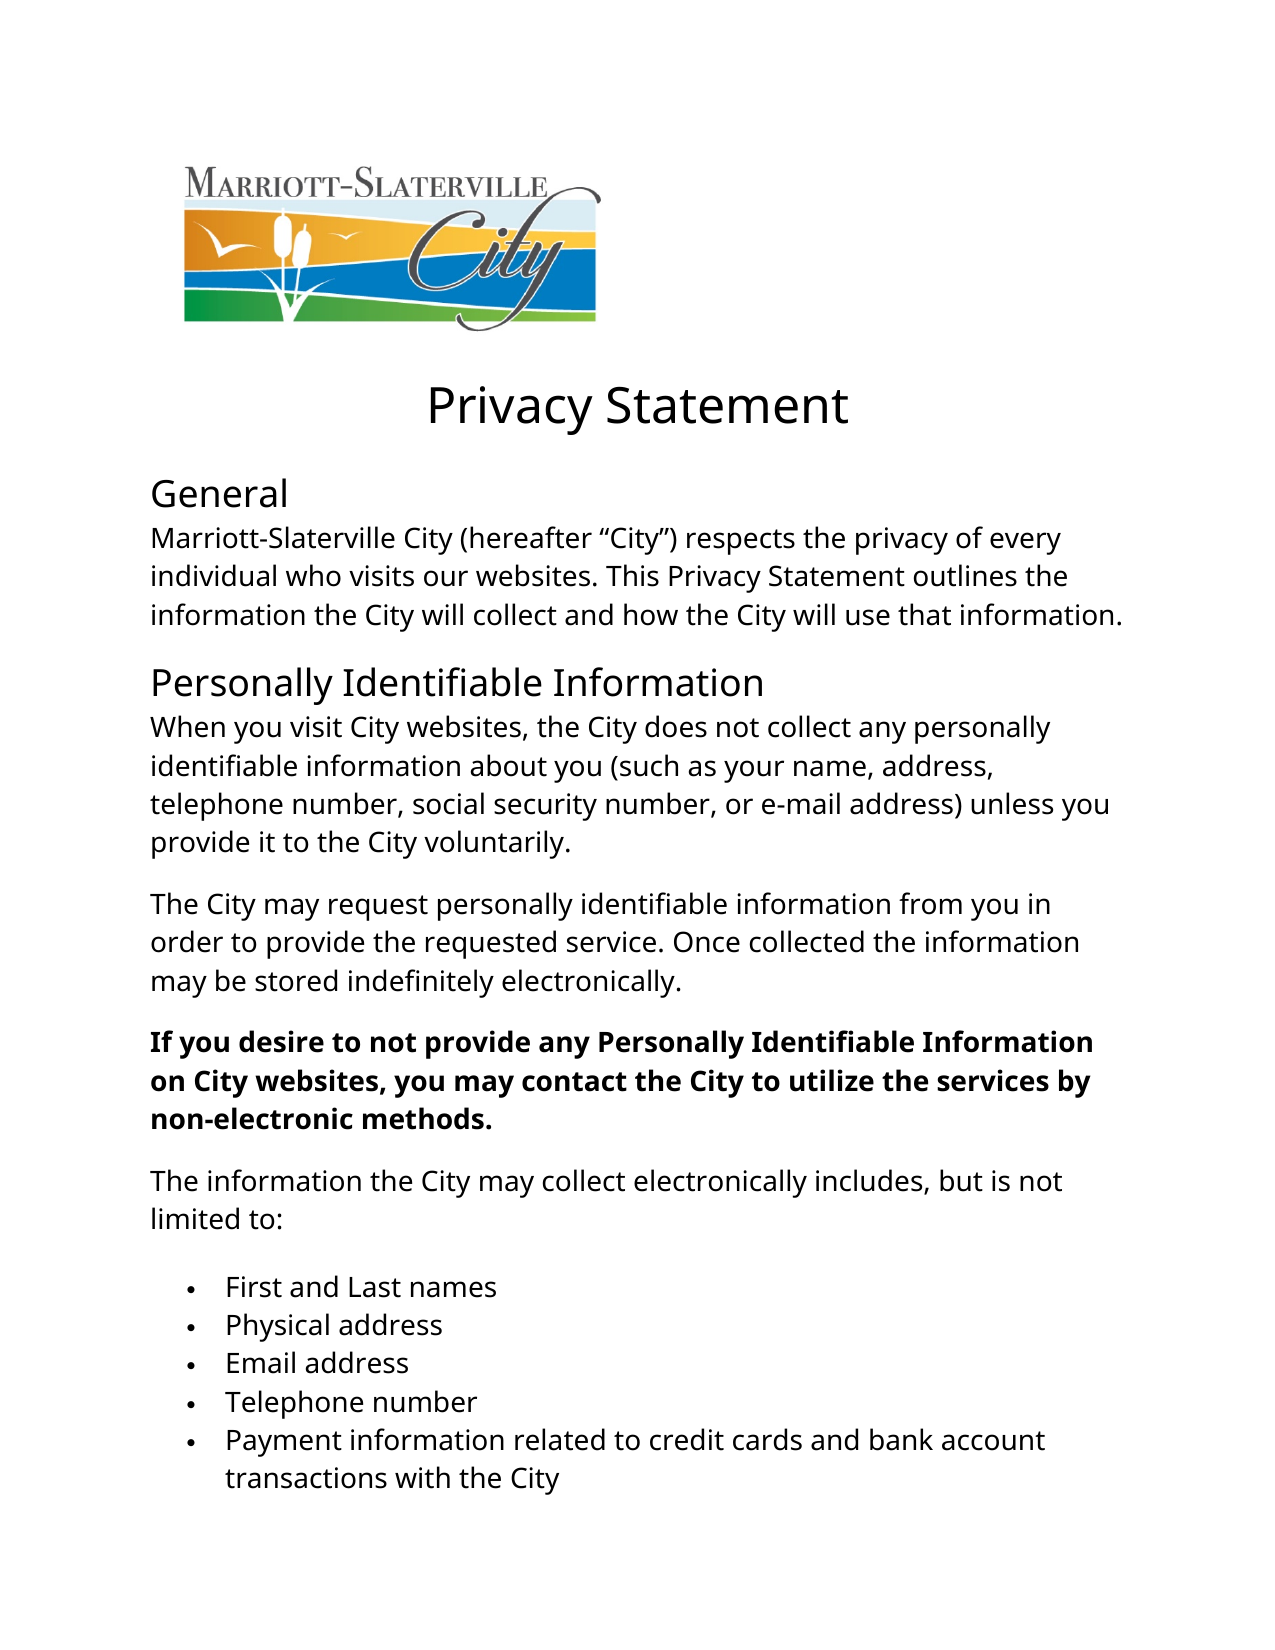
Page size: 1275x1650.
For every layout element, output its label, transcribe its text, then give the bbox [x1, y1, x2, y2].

list Email address [187, 1344, 1125, 1382]
list Payment information related to credit cards and bank account transactions with the City [187, 1420, 1125, 1497]
text The City may request personally identifiable information from you in order to provide the requested service. Once collected the information may be stored indefinitely electronically. [150, 884, 1125, 999]
list Telephone number [187, 1382, 1125, 1420]
text The information the City may collect electronically includes, but is not limited to: [150, 1161, 1125, 1238]
text Marriott-Slaterville City (hereafter “City”) respects the privacy of every individual who visits our websites. This Privacy Statement outlines the information the City will collect and how the City will use that information. [150, 518, 1125, 633]
picture [150, 150, 627, 341]
text General [150, 467, 1125, 518]
list Physical address [187, 1305, 1125, 1344]
list First and Last names [187, 1267, 1125, 1305]
text When you visit City websites, the City does not collect any personally identifiable information about you (such as your name, address, telephone number, social security number, or e-mail address) unless you provide it to the City voluntarily. [150, 708, 1125, 861]
text Privacy Statement [150, 370, 1125, 438]
text If you desire to not provide any Personally Identifiable Information on City websites, you may contact the City to utilize the services by non-electronic methods. [150, 1023, 1125, 1138]
text Personally Identifiable Information [150, 657, 1125, 708]
